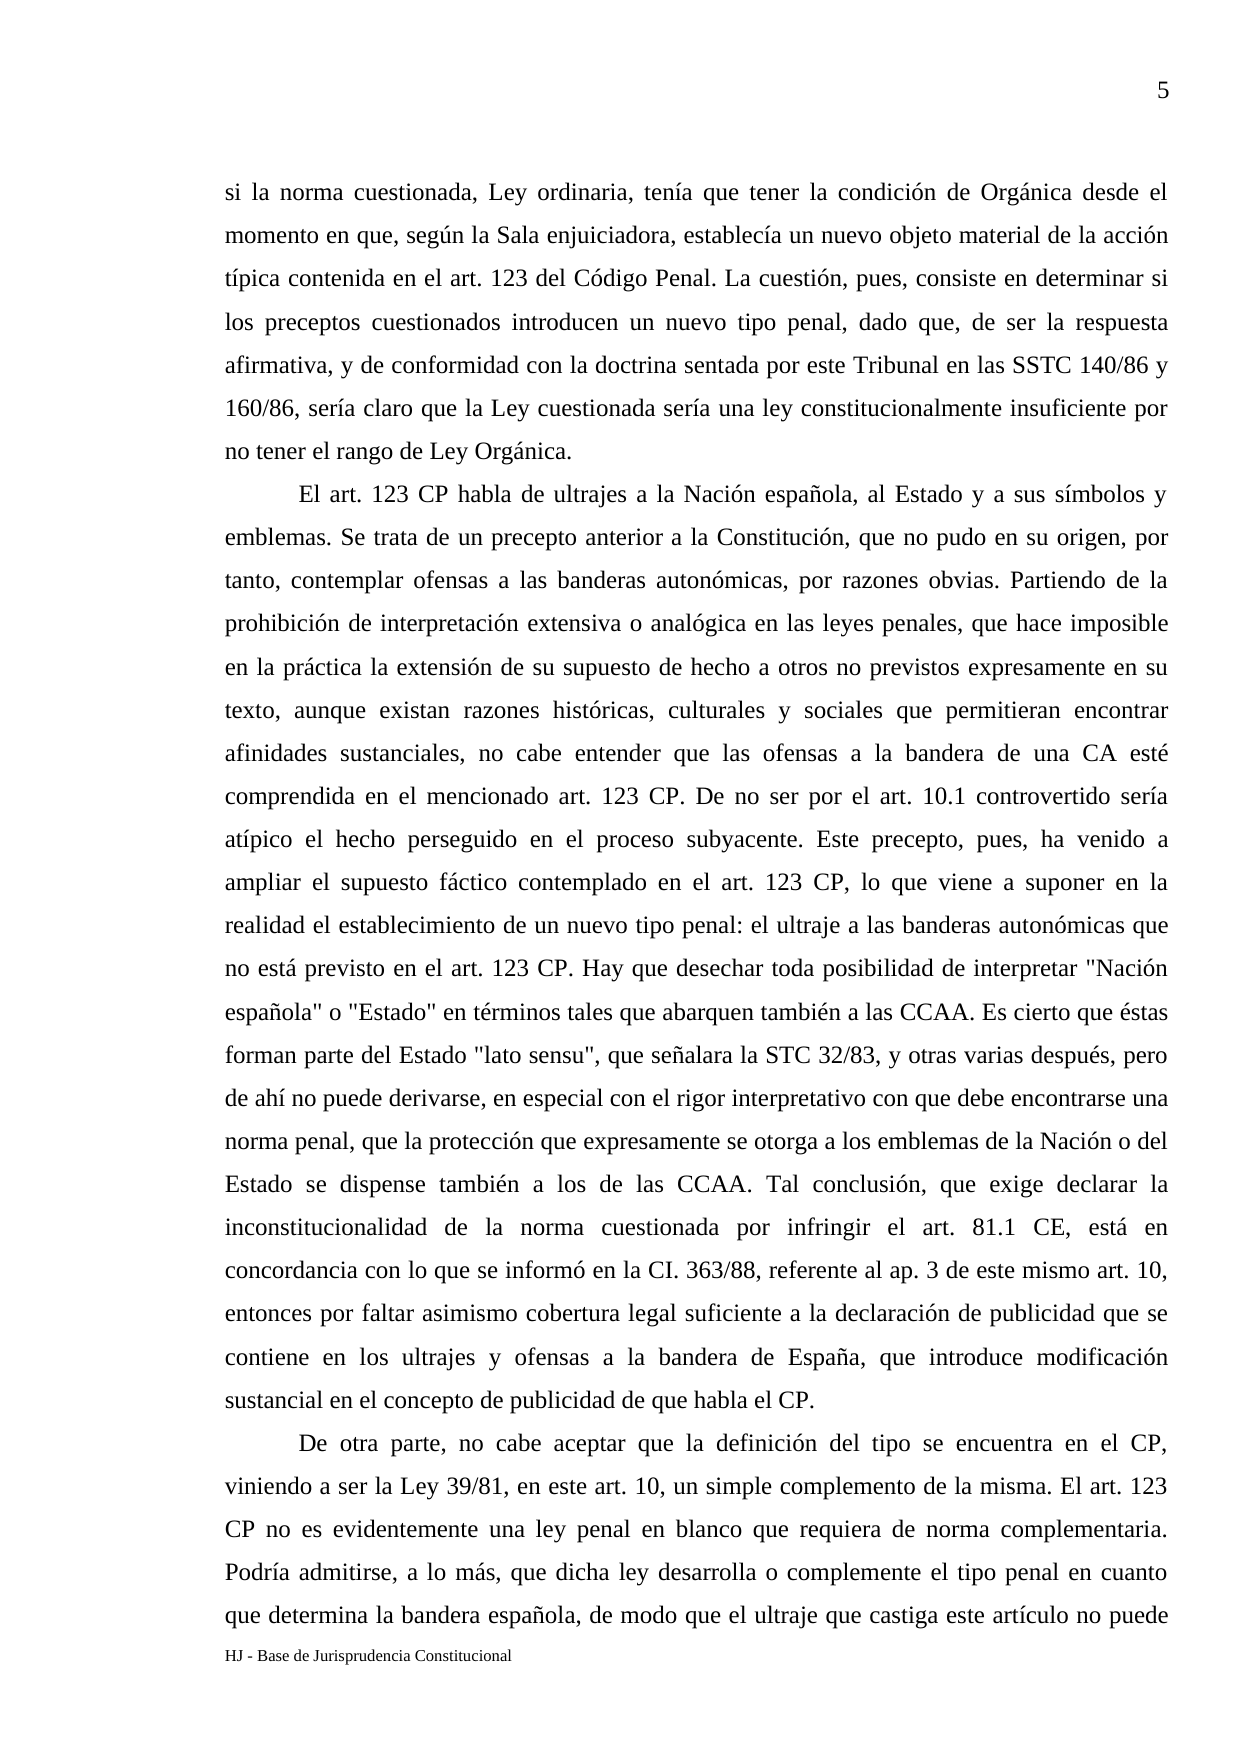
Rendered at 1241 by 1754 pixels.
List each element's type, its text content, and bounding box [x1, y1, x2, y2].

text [224, 1428, 1169, 1629]
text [224, 177, 1169, 465]
text El art. 123 CP habla de ultrajes a la Nación española, al Estado y a sus símbolos y emblemas. Se trata de un precepto anterior a la Constitución, que no pudo en su origen, por tanto, contemplar ofensas a las banderas autonómicas, por razones obvias. Partiendo de la prohibición de interpretación extensiva o analógica en las leyes penales, que hace imposible en la práctica la extensión de su supuesto de hecho a otros no previstos expresamente en su texto, aunque existan razones históricas, culturales y sociales que permitieran encontrar afinidades sustanciales, no cabe entender que las ofensas a la bandera de una CA esté comprendida en el mencionado art. 123 CP. De no ser por el art. 10.1 controvertido sería atípico el hecho perseguido en el proceso subyacente. Este precepto, pues, ha venido a ampliar el supuesto fáctico contemplado en el art. 123 CP, lo que viene a suponer en la realidad el establecimiento de un nuevo tipo penal: el ultraje a las banderas autonómicas que no está previsto en el art. 123 CP. Hay que desechar toda posibilidad de interpretar "Nación española" o "Estado" en términos tales que abarquen también a las CCAA. Es cierto que éstas forman parte del Estado "lato sensu", que señalara la STC 32/83, y otras varias después, pero de ahí no puede derivarse, en especial con el rigor interpretativo con que debe encontrarse una norma penal, que la protección que expresamente se otorga a los emblemas de la Nación o del Estado se dispense también a los de las CCAA. Tal conclusión, que exige declarar la inconstitucionalidad de la norma cuestionada por infringir el art. 81.1 CE, está en concordancia con lo que se informó en la CI. 363/88, referente al ap. 3 de este mismo art. 10, entonces por faltar asimismo cobertura legal suficiente a la declaración de publicidad que se contiene en los ultrajes y ofensas a la bandera de España, que introduce modificación sustancial en el concepto de publicidad de que habla el CP. [224, 479, 1169, 1413]
